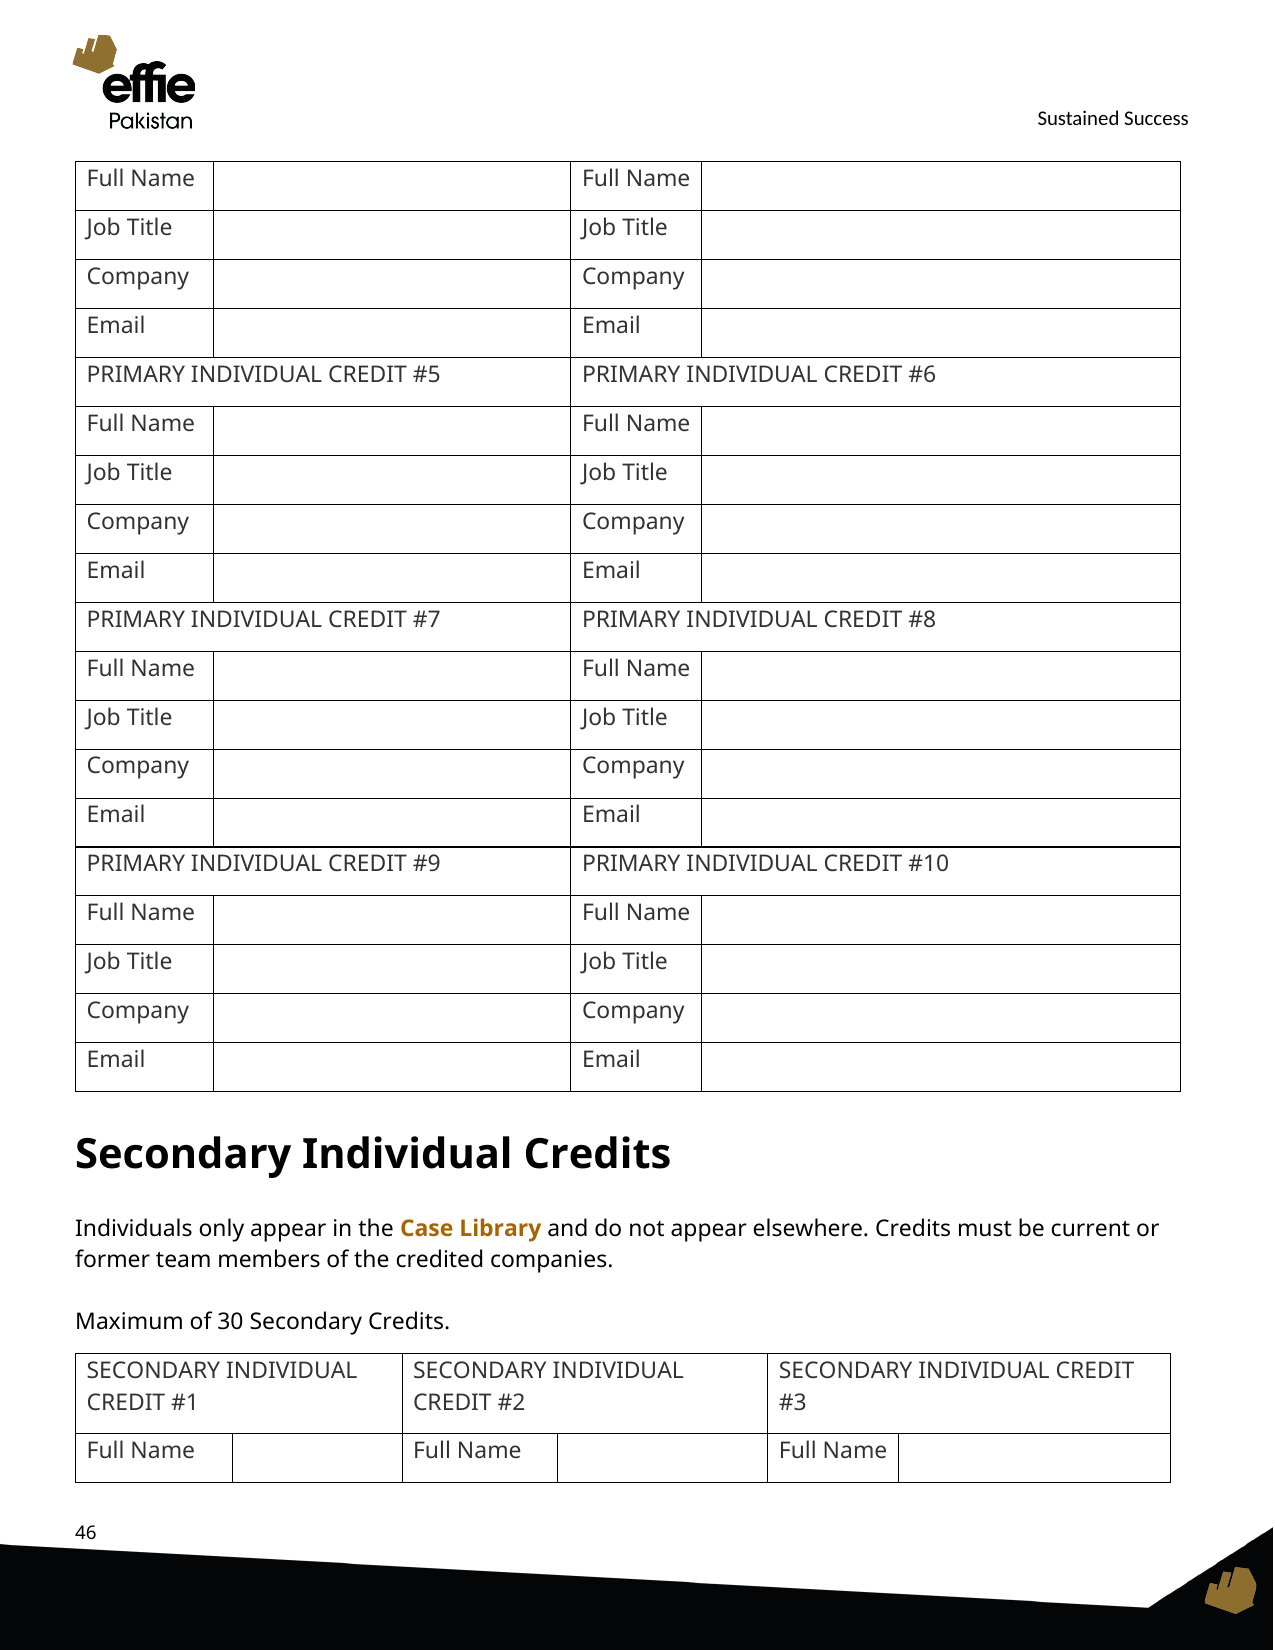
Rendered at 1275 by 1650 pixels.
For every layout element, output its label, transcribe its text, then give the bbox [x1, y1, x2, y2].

table_cell Full Name [571, 407, 701, 455]
table_cell [214, 1043, 570, 1091]
table_cell [214, 799, 570, 846]
table_cell [702, 554, 1180, 602]
table_cell PRIMARY INDIVIDUAL CREDIT #9 [76, 848, 570, 895]
picture [72, 35, 195, 129]
table_cell [214, 750, 570, 797]
table_cell PRIMARY INDIVIDUAL CREDIT #7 [76, 603, 570, 651]
table_cell [702, 162, 1180, 210]
table_cell [214, 554, 570, 602]
table_cell Job Title [571, 945, 701, 993]
table_cell PRIMARY INDIVIDUAL CREDIT #8 [571, 603, 1180, 651]
table_cell [702, 896, 1180, 944]
table_cell PRIMARY INDIVIDUAL CREDIT #6 [571, 358, 1180, 406]
table_cell [214, 945, 570, 993]
table_cell Company [571, 505, 701, 553]
table_cell Job Title [76, 456, 213, 504]
table_cell [702, 505, 1180, 553]
table_cell Email [571, 309, 701, 357]
table_cell Email [76, 554, 213, 602]
table_cell [702, 211, 1180, 259]
table_cell Full Name [571, 896, 701, 944]
table_cell [702, 1043, 1180, 1091]
table_cell Email [76, 1043, 213, 1091]
table_cell [702, 407, 1180, 455]
table_cell Full Name [768, 1434, 898, 1482]
table_header SECONDARY INDIVIDUAL CREDIT #3 [768, 1354, 1170, 1433]
table_cell [214, 162, 570, 210]
table_cell [702, 652, 1180, 699]
table_cell PRIMARY INDIVIDUAL CREDIT #10 [571, 848, 1180, 895]
table_cell Job Title [76, 211, 213, 259]
table_cell [214, 260, 570, 308]
table_header SECONDARY INDIVIDUAL CREDIT #1 [76, 1354, 402, 1433]
table_cell PRIMARY INDIVIDUAL CREDIT #5 [76, 358, 570, 406]
table_cell Full Name [76, 896, 213, 944]
table_cell [702, 750, 1180, 797]
table_cell [702, 260, 1180, 308]
table_cell Full Name [76, 407, 213, 455]
table_cell Company [76, 750, 213, 797]
table_cell [214, 505, 570, 553]
picture [0, 1527, 1273, 1650]
table_cell [558, 1434, 767, 1482]
table_header SECONDARY INDIVIDUAL CREDIT #2 [403, 1354, 767, 1433]
table_cell [214, 896, 570, 944]
table_cell [702, 701, 1180, 748]
table_cell Full Name [76, 1434, 232, 1482]
table_cell Full Name [571, 652, 701, 699]
table_cell [702, 945, 1180, 993]
table_cell Job Title [76, 701, 213, 748]
table_cell [214, 407, 570, 455]
table_cell [214, 456, 570, 504]
table_cell Company [571, 260, 701, 308]
table_cell Full Name [76, 162, 213, 210]
table_cell [702, 994, 1180, 1042]
table_cell [702, 309, 1180, 357]
table_cell [233, 1434, 402, 1482]
table_cell Job Title [571, 456, 701, 504]
table_cell Company [571, 750, 701, 797]
table_cell Full Name [76, 652, 213, 699]
table_cell Job Title [76, 945, 213, 993]
table_cell Full Name [403, 1434, 557, 1482]
table_cell [899, 1434, 1170, 1482]
table_cell Email [571, 799, 701, 846]
table_cell [214, 309, 570, 357]
text Individuals only appear in the Case Library and do not appear elsewhere. Credits must be current or former team members of the credited companies. [75, 1180, 1200, 1274]
table_cell Job Title [571, 211, 701, 259]
table_cell Email [571, 1043, 701, 1091]
table_cell [214, 994, 570, 1042]
table_cell Full Name [571, 162, 701, 210]
text Maximum of 30 Secondary Credits. [75, 1305, 1200, 1336]
table_cell Email [571, 554, 701, 602]
table_cell [214, 652, 570, 699]
table_cell Company [571, 994, 701, 1042]
table_cell Email [76, 799, 213, 846]
table_cell Company [76, 505, 213, 553]
table_cell Email [76, 309, 213, 357]
table_cell [702, 799, 1180, 846]
table_cell [214, 701, 570, 748]
table_cell Company [76, 260, 213, 308]
text Secondary Individual Credits [75, 1123, 1200, 1180]
table_cell [214, 211, 570, 259]
table_cell Company [76, 994, 213, 1042]
table_cell [702, 456, 1180, 504]
table_cell Job Title [571, 701, 701, 748]
